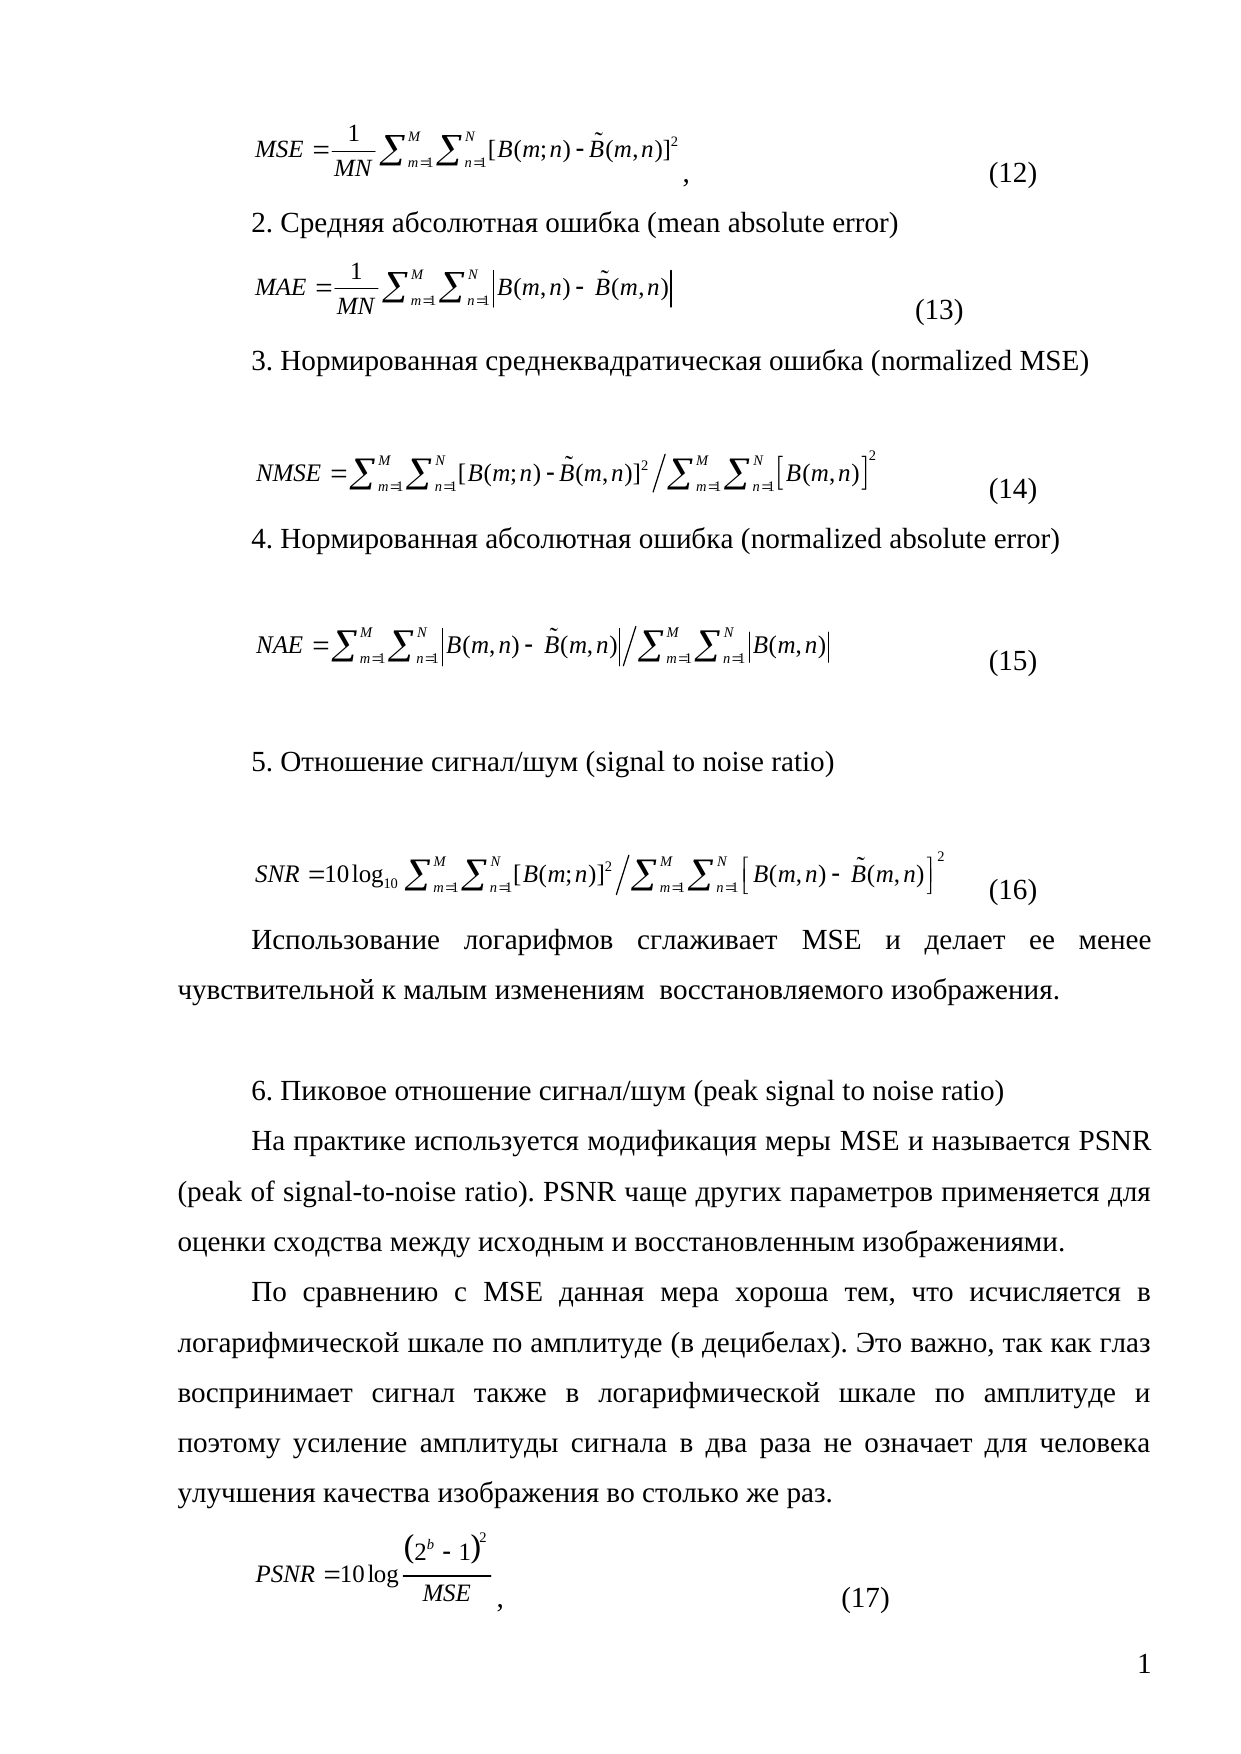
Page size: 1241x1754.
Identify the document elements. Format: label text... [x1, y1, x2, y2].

text , (12) [177, 118, 1152, 188]
text (14) [177, 443, 1152, 504]
text На практике используется модификация меры MSE и называется PSNR (peak of signal-to-noise ratio). PSNR чаще других параметров применяется для оценки сходства между исходным и восстановленным изображениями. [177, 1123, 1152, 1258]
text 3. Нормированная среднеквадратическая ошибка (normalized MSE) [177, 343, 1152, 376]
text 4. Нормированная абсолютная ошибка (normalized absolute error) [177, 521, 1152, 555]
text , (17) [177, 1526, 1152, 1613]
text 2. Средняя абсолютная ошибка (mean absolute error) [177, 205, 1152, 239]
text 5. Отношение сигнал/шум (signal to noise ratio) [177, 744, 1152, 777]
text Использование логарифмов сглаживает MSE и делает ее менее чувствительной к малым изменениям восстановляемого изображения. [177, 922, 1152, 1006]
text (16) [177, 844, 1152, 905]
text (13) [177, 256, 1152, 326]
text (15) [177, 622, 1152, 677]
text 6. Пиковое отношение сигнал/шум (peak signal to noise ratio) [177, 1073, 1152, 1107]
text По сравнению с MSE данная мера хороша тем, что исчисляется в логарифмической шкале по амплитуде (в децибелах). Это важно, так как глаз воспринимает сигнал также в логарифмической шкале по амплитуде и поэтому усиление амплитуды сигнала в два раза не означает для человека улучшения качества изображения во столько же раз. [177, 1274, 1152, 1509]
